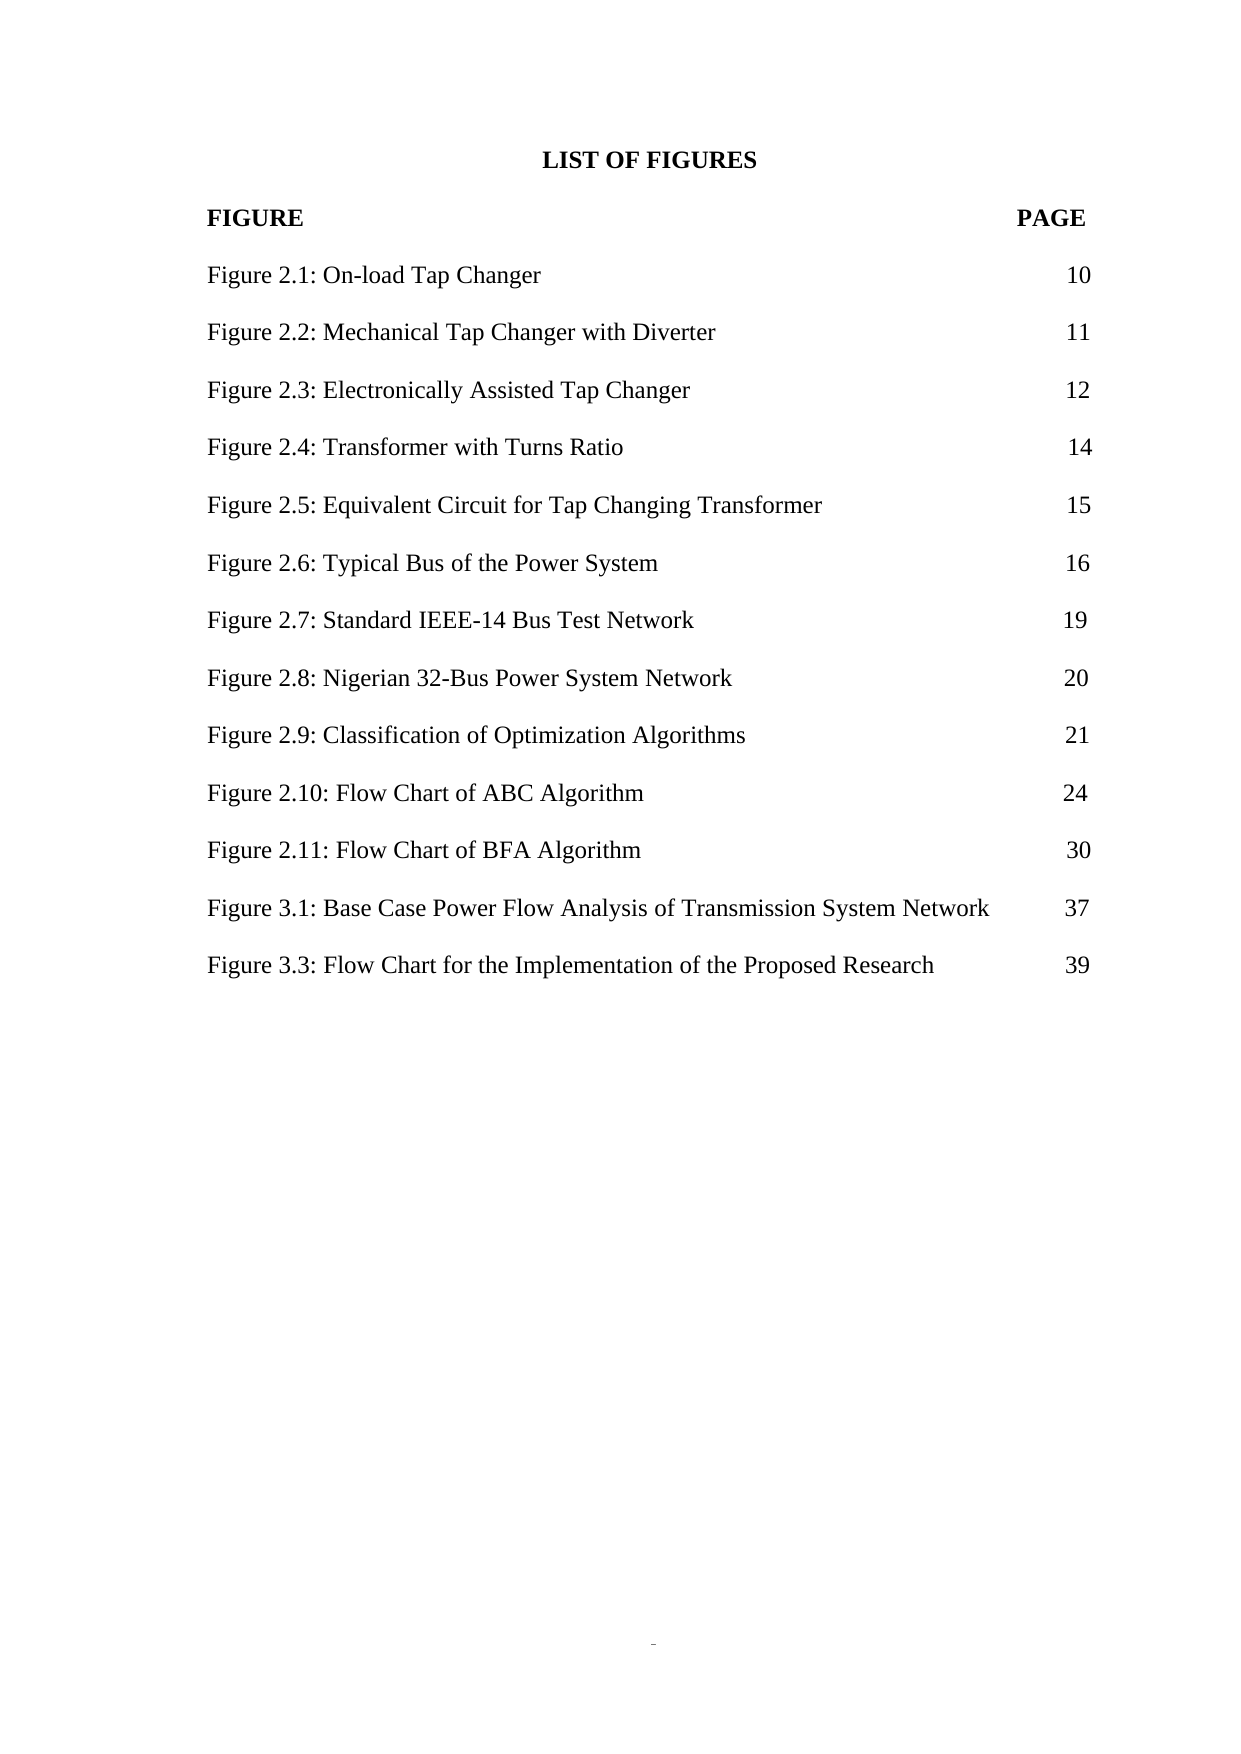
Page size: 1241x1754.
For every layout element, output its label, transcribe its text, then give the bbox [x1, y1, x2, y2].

text Figure 2.3: Electronically Assisted Tap Changer 12 [207, 375, 1121, 404]
text Figure 2.7: Standard IEEE-14 Bus Test Network 19 [207, 605, 1121, 634]
text Figure 2.10: Flow Chart of ABC Algorithm 24 [207, 778, 1121, 806]
subtitle LIST OF FIGURES [181, 145, 1118, 174]
text FIGURE PAGE [171, 203, 1121, 232]
text Figure 2.9: Classification of Optimization Algorithms 21 [207, 720, 1121, 749]
text Figure 2.2: Mechanical Tap Changer with Diverter 11 [207, 317, 1121, 346]
text Figure 3.3: Flow Chart for the Implementation of the Proposed Research 39 [207, 950, 1121, 979]
text Figure 2.11: Flow Chart of BFA Algorithm 30 [207, 835, 1121, 864]
text Figure 2.5: Equivalent Circuit for Tap Changing Transformer 15 [207, 490, 1121, 519]
text Figure 3.1: Base Case Power Flow Analysis of Transmission System Network 37 [207, 893, 1121, 921]
text Figure 2.1: On-load Tap Changer 10 [207, 260, 1121, 289]
text Figure 2.4: Transformer with Turns Ratio 14 [207, 432, 1121, 461]
text Figure 2.6: Typical Bus of the Power System 16 [207, 548, 1121, 576]
text Figure 2.8: Nigerian 32-Bus Power System Network 20 [207, 663, 1121, 691]
